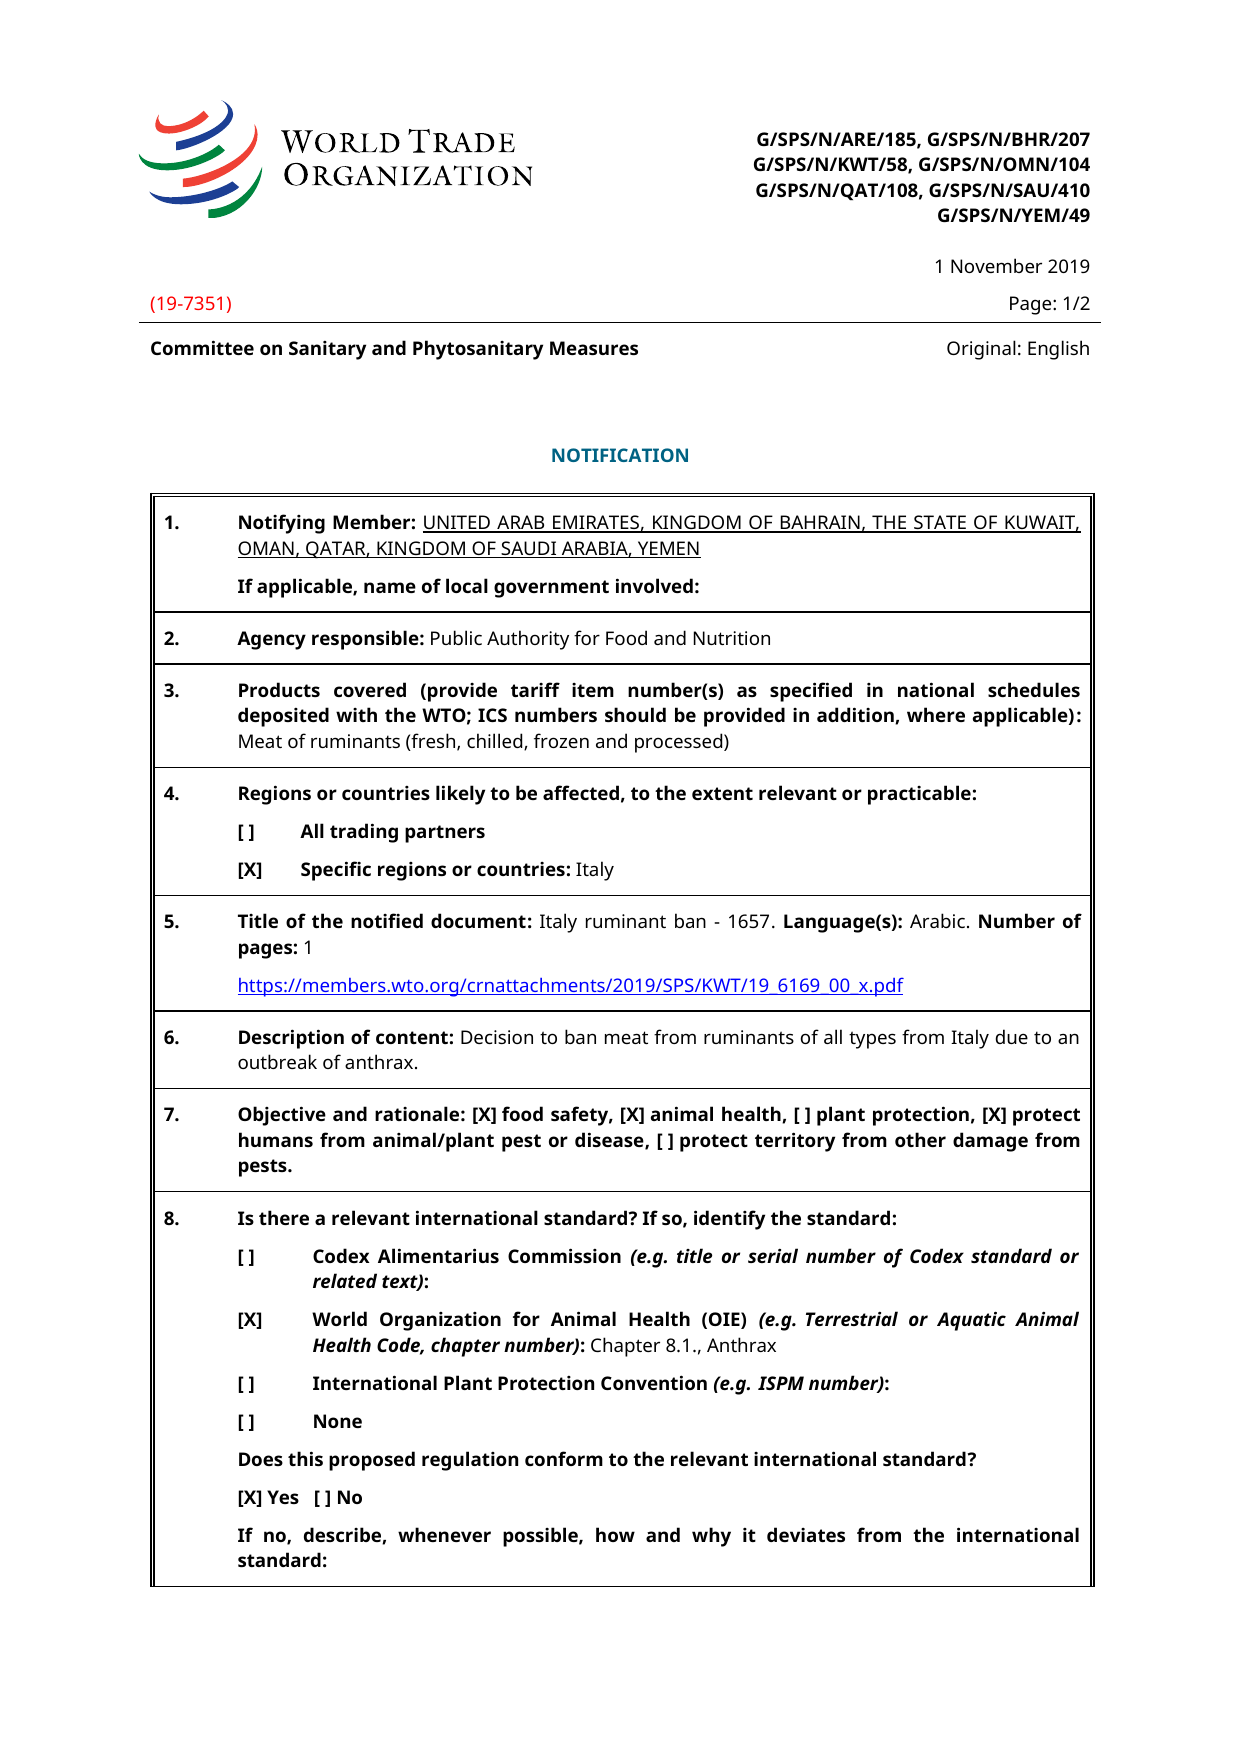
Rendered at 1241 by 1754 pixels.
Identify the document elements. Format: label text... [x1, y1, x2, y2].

table_header 1. [155, 497, 226, 611]
table_cell 8. [155, 1192, 226, 1586]
table_cell 7. [155, 1089, 226, 1191]
table_cell Title of the notified document: Italy ruminant ban - 1657. Language(s): Arabic. Number of pages: 1 https://members.wto.org/crnattachments/2019/SPS/KWT/19_6169_00_x.pdf [226, 896, 1090, 1010]
title NOTIFICATION [150, 442, 1090, 467]
table_cell 2. [155, 613, 226, 663]
table_cell Objective and rationale: [X] food safety, [X] animal health, [ ] plant protection, [X] protect humans from animal/plant pest or disease, [ ] protect territory from other damage from pests. [226, 1089, 1090, 1191]
table_cell Regions or countries likely to be affected, to the extent relevant or practicable: [ ] All trading partners [X] Specific regions or countries: Italy [226, 768, 1090, 894]
table_cell 3. [155, 665, 226, 766]
table_cell Products covered (provide tariff item number(s) as specified in national schedules deposited with the WTO; ICS numbers should be provided in addition, where applicable): Meat of ruminants (fresh, chilled, frozen and processed) [226, 665, 1090, 766]
table_cell Description of content: Decision to ban meat from ruminants of all types from Italy due to an outbreak of anthrax. [226, 1012, 1090, 1088]
table_cell 6. [155, 1012, 226, 1088]
table_cell Is there a relevant international standard? If so, identify the standard: [ ] Codex Alimentarius Commission (e.g. title or serial number of Codex standard or related text): [X] World Organization for Animal Health (OIE) (e.g. Terrestrial or Aquatic Animal Health Code, chapter number): Chapter 8.1., Anthrax [ ] International Plant Protection Convention (e.g. ISPM number): [ ] None Does this proposed regulation conform to the relevant international standard? [X] Yes [ ] No If no, describe, whenever possible, how and why it deviates from the international standard: [226, 1192, 1090, 1586]
table_cell Agency responsible: Public Authority for Food and Nutrition [226, 613, 1090, 663]
table_cell 4. [155, 768, 226, 894]
table_header Notifying Member: United Arab Emirates, Kingdom of Bahrain, the State of Kuwait, Oman, Qatar, Kingdom of Saudi Arabia, Yemen If applicable, name of local government involved: [226, 497, 1090, 611]
table_cell 5. [155, 896, 226, 1010]
